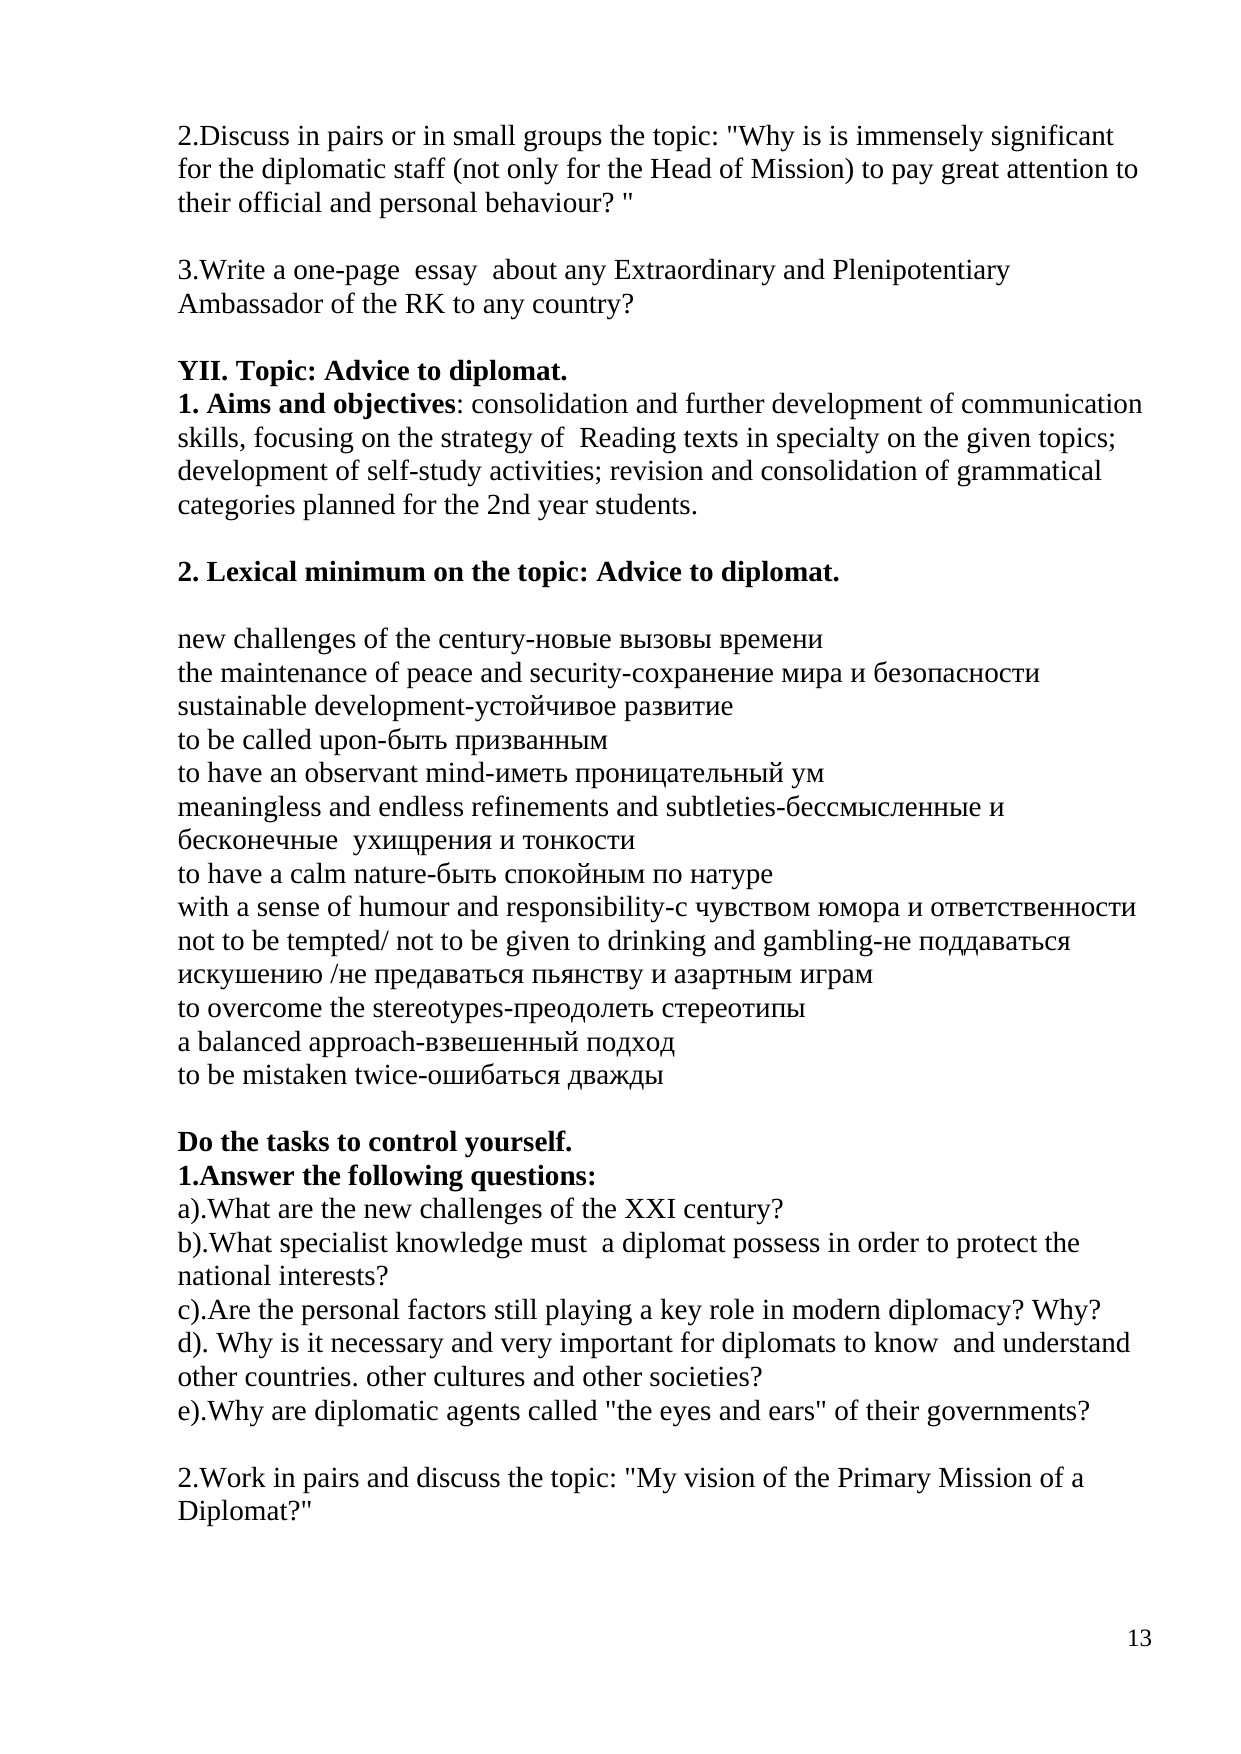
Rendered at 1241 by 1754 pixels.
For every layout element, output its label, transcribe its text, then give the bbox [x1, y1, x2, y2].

text to overcome the stereotypes-преодолеть стереотипы [177, 990, 1152, 1024]
text with a sense of humour and responsibility-с чувством юмора и ответственности [177, 889, 1152, 923]
text to have an observant mind-иметь проницательный ум [177, 755, 1152, 789]
text 2.Work in pairs and discuss the topic: "My vision of the Primary Mission of a Diplomat?" [177, 1460, 1152, 1527]
text d). Why is it necessary and very important for diplomats to know and understand other countries. other cultures and other societies? [177, 1326, 1152, 1393]
text new challenges of the century-новые вызовы времени [177, 621, 1152, 655]
text 2.Discuss in pairs or in small groups the topic: "Why is is immensely significant for the diplomatic staff (not only for the Head of Mission) to pay great attention to their official and personal behaviour? " [177, 118, 1152, 219]
text 1. Aims and objectives: consolidation and further development of communication skills, focusing on the strategy of Reading texts in specialty on the given topics; development of self-study activities; revision and consolidation of grammatical categories planned for the 2nd year students. [177, 386, 1152, 521]
text to have a calm nature-быть спокойным по натуре [177, 856, 1152, 889]
text sustainable development-устойчивое развитие [177, 688, 1152, 722]
text 3.Write a one-page essay about any Extraordinary and Plenipotentiary Ambassador of the RK to any country? [177, 252, 1152, 319]
text b).What specialist knowledge must a diplomat possess in order to protect the national interests? [177, 1225, 1152, 1292]
text a).What are the new challenges of the XXI century? [177, 1191, 1152, 1225]
text to be mistaken twice-ошибаться дважды [177, 1057, 1152, 1091]
text to be called upon-быть призванным [177, 722, 1152, 755]
text a balanced approach-взвешенный подход [177, 1024, 1152, 1057]
text 1.Answer the following questions: [177, 1158, 1152, 1191]
text not to be tempted/ not to be given to drinking and gambling-не поддаваться искушению /не предаваться пьянству и азартным играм [177, 923, 1152, 990]
text c).Are the personal factors still playing a key role in modern diplomacy? Why? [177, 1292, 1152, 1326]
text YII. Topic: Advice to diplomat. [177, 353, 1152, 386]
text e).Why are diplomatic agents called "the eyes and ears" of their governments? [177, 1393, 1152, 1426]
text 2. Lexical minimum on the topic: Advice to diplomat. [177, 554, 1152, 588]
text Do the tasks to control yourself. [177, 1124, 1152, 1158]
text the maintenance of peace and security-сохранение мира и безопасности [177, 655, 1152, 688]
text meaningless and endless refinements and subtleties-бессмысленные и бесконечные ухищрения и тонкости [177, 789, 1152, 856]
